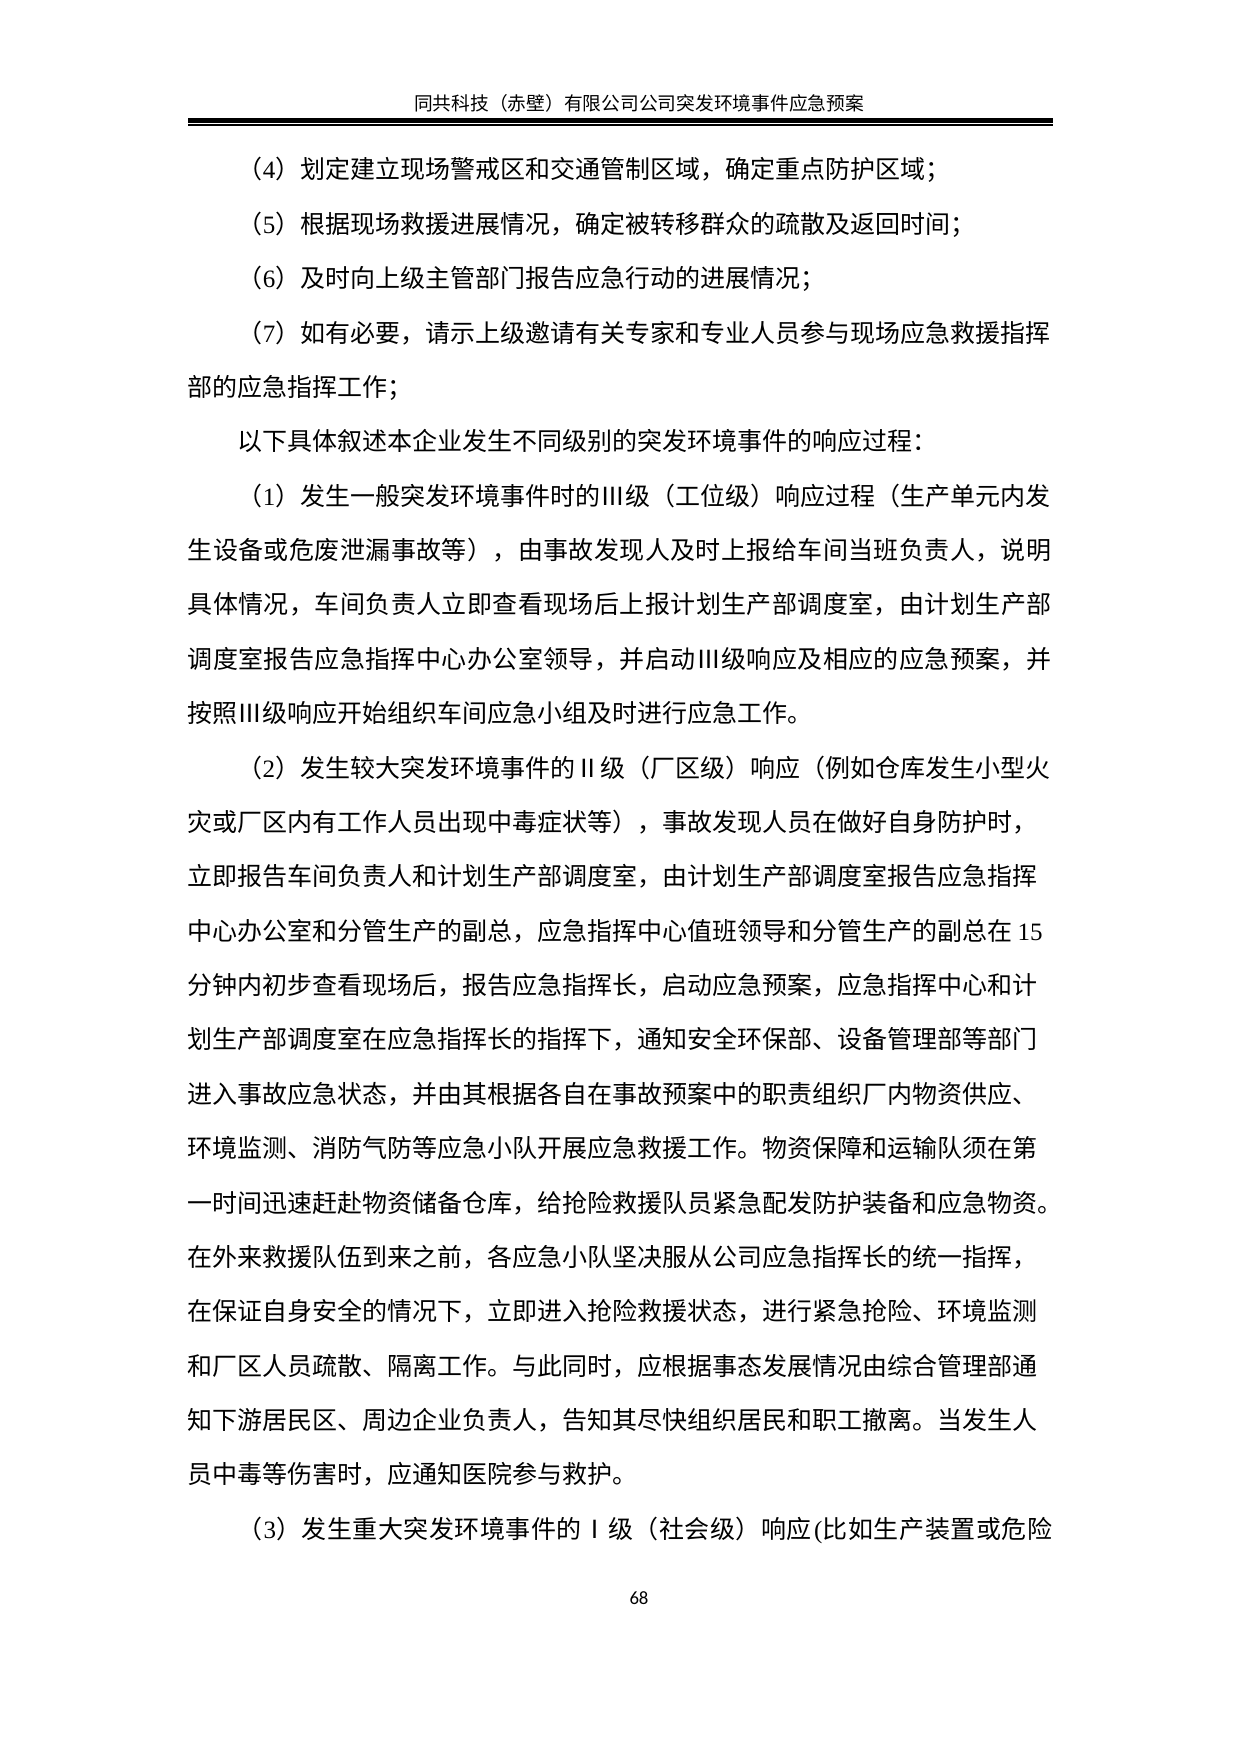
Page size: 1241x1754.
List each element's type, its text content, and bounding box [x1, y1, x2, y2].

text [187, 1509, 1053, 1546]
text （5）根据现场救援进展情况，确定被转移群众的疏散及返回时间； [187, 204, 1053, 241]
text （2）发生较大突发环境事件的Ⅱ级（厂区级）响应（例如仓库发生小型火灾或厂区内有工作人员出现中毒症状等），事故发现人员在做好自身防护时，立即报告车间负责人和计划生产部调度室，由计划生产部调度室报告应急指挥中心办公室和分管生产的副总，应急指挥中心值班领导和分管生产的副总在15分钟内初步查看现场后，报告应急指挥长，启动应急预案，应急指挥中心和计划生产部调度室在应急指挥长的指挥下，通知安全环保部、设备管理部等部门进入事故应急状态，并由其根据各自在事故预案中的职责组织厂内物资供应、环境监测、消防气防等应急小队开展应急救援工作。物资保障和运输队须在第一时间迅速赶赴物资储备仓库，给抢险救援队员紧急配发防护装备和应急物资。在外来救援队伍到来之前，各应急小队坚决服从公司应急指挥长的统一指挥，在保证自身安全的情况下，立即进入抢险救援状态，进行紧急抢险、环境监测和厂区人员疏散、隔离工作。与此同时，应根据事态发展情况由综合管理部通知下游居民区、周边企业负责人，告知其尽快组织居民和职工撤离。当发生人员中毒等伤害时，应通知医院参与救护。 [187, 748, 1053, 1491]
text （7）如有必要，请示上级邀请有关专家和专业人员参与现场应急救援指挥部的应急指挥工作； [187, 313, 1053, 404]
text 以下具体叙述本企业发生不同级别的突发环境事件的响应过程： [187, 422, 1053, 458]
text （4）划定建立现场警戒区和交通管制区域，确定重点防护区域； [187, 150, 1053, 186]
text （6）及时向上级主管部门报告应急行动的进展情况； [187, 259, 1053, 295]
text （1）发生一般突发环境事件时的Ⅲ级（工位级）响应过程（生产单元内发生设备或危废泄漏事故等），由事故发现人及时上报给车间当班负责人，说明具体情况，车间负责人立即查看现场后上报计划生产部调度室，由计划生产部调度室报告应急指挥中心办公室领导，并启动Ⅲ级响应及相应的应急预案，并按照Ⅲ级响应开始组织车间应急小组及时进行应急工作。 [187, 476, 1053, 730]
